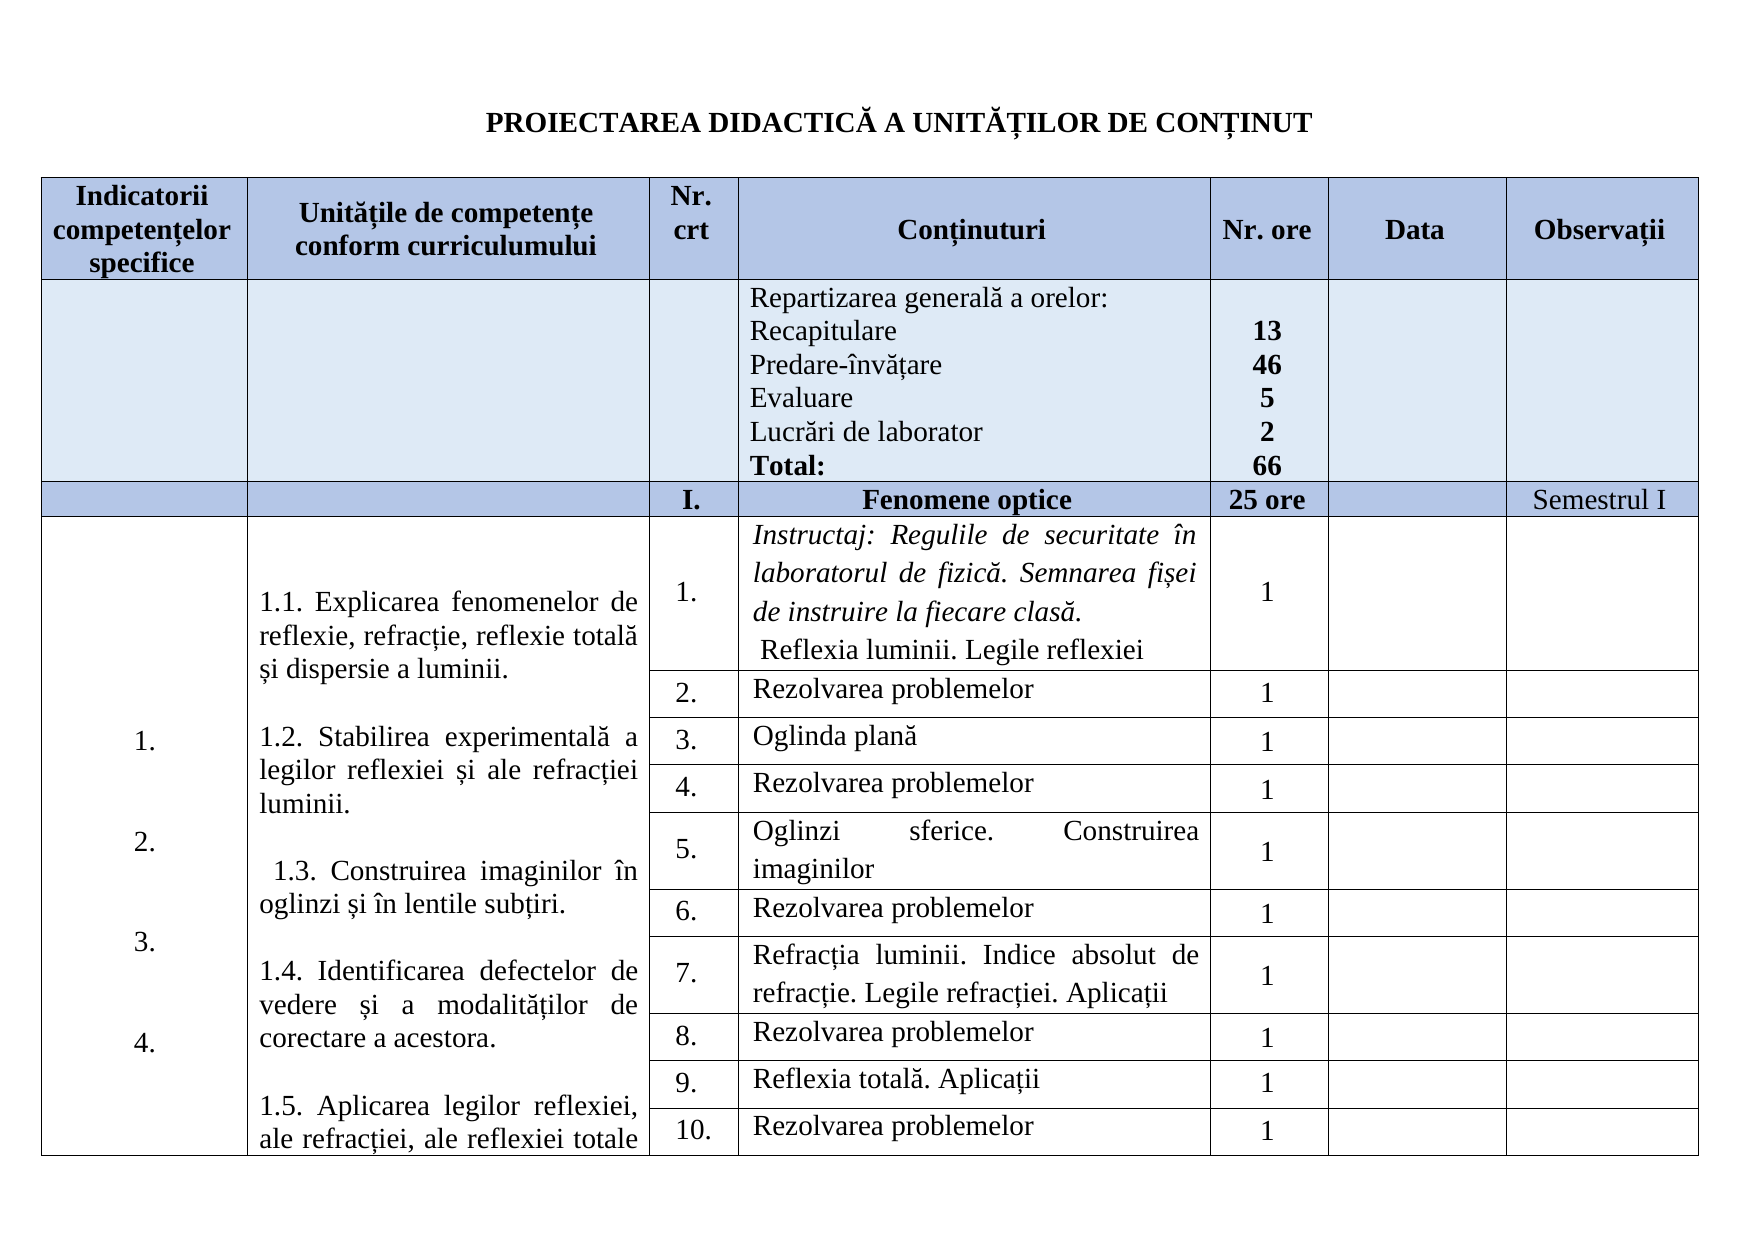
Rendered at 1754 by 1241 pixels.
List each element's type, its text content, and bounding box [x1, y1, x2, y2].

table_cell [650, 813, 738, 889]
table_header Conținuturi [739, 178, 1210, 279]
table_cell [1507, 1014, 1698, 1060]
table_cell [1329, 671, 1506, 717]
table_cell [650, 280, 738, 481]
table_cell [1329, 1014, 1506, 1060]
table_cell 13 46 5 2 66 [1211, 280, 1328, 481]
table_cell [1507, 280, 1698, 481]
table_cell 1 [1211, 671, 1328, 717]
text PROIECTAREA DIDACTICĂ A UNITĂȚILOR DE CONȚINUT [162, 105, 1636, 138]
table_cell Fenomene optice [739, 482, 1210, 516]
table_cell [1329, 482, 1506, 516]
table_cell [1329, 1061, 1506, 1107]
table_header Nr. crt [650, 178, 738, 279]
table_cell Rezolvarea problemelor [739, 890, 1210, 936]
table_header Indicatorii competențelor specifice [42, 178, 247, 279]
table_cell [248, 482, 649, 516]
table_cell [1507, 765, 1698, 812]
table_header Nr. ore [1211, 178, 1328, 279]
table_cell Rezolvarea problemelor [739, 1014, 1210, 1060]
table_cell [1507, 718, 1698, 764]
table_cell [42, 482, 247, 516]
table_cell 1 [1211, 517, 1328, 670]
table_cell [650, 1014, 738, 1060]
table_cell [650, 671, 738, 717]
table_cell [1329, 280, 1506, 481]
table_cell 1 [1211, 937, 1328, 1013]
table_cell [650, 1061, 738, 1107]
table_cell [1507, 517, 1698, 670]
table_cell 1. 2. 3. 4. [42, 517, 247, 1155]
table_cell [1507, 1109, 1698, 1155]
table_cell [1329, 765, 1506, 812]
table_cell Rezolvarea problemelor [739, 765, 1210, 812]
table_cell Rezolvarea problemelor [739, 1109, 1210, 1155]
table_cell 1 [1211, 1014, 1328, 1060]
table_cell [650, 937, 738, 1013]
table_cell Oglinzi sferice. Construirea imaginilor [739, 813, 1210, 889]
table_cell [1329, 718, 1506, 764]
table_cell 1 [1211, 1061, 1328, 1107]
table_cell [1507, 813, 1698, 889]
table_cell Instructaj: Regulile de securitate în laboratorul de fizică. Semnarea fișei de instruire la fiecare clasă. Reflexia luminii. Legile reflexiei [739, 517, 1210, 670]
table_cell [1329, 890, 1506, 936]
table_cell [1507, 671, 1698, 717]
table_cell [1507, 890, 1698, 936]
table_cell 1 [1211, 1109, 1328, 1155]
table_cell [1507, 937, 1698, 1013]
table_cell [650, 890, 738, 936]
table_cell [650, 718, 738, 764]
table_cell [1329, 813, 1506, 889]
table_cell [248, 280, 649, 481]
table_cell [1329, 517, 1506, 670]
table_cell I. [650, 482, 738, 516]
table_cell Oglinda plană [739, 718, 1210, 764]
table_cell 1 [1211, 813, 1328, 889]
table_cell 25 ore [1211, 482, 1328, 516]
table_cell [650, 1109, 738, 1155]
table_cell 1.1. Explicarea fenomenelor de reflexie, refracție, reflexie totală și dispersie a luminii. 1.2. Stabilirea experimentală a legilor reflexiei și ale refracției luminii. 1.3. Construirea imaginilor în oglinzi și în lentile subțiri. 1.4. Identificarea defectelor de vedere și a modalităților de corectare a acestora. 1.5. Aplicarea legilor reflexiei, ale refracției, ale reflexiei totale și a formulei lentilei subțiri la rezolvarea problemelor/ situațiilor-problemă. 1.6. Descrierea construcției și a principiului de funcționare a instrumentelor optice (lupa, aparatul fotografic, aparatul de proiecție, microscopul). 1.7. Identificarea condițiilor de producere a reflexiei totale. 1.8. Argumentarea importanței utilizării de către pietoni a îmbrăcămintei cu elemente fluorescent-reflectorizante. [248, 517, 649, 1155]
table_header Observații [1507, 178, 1698, 279]
table_cell [1329, 1109, 1506, 1155]
table_cell Semestrul I [1507, 482, 1698, 516]
table_cell [42, 280, 247, 481]
table_header Unitățile de competențe conform curriculumului [248, 178, 649, 279]
table_header Data [1329, 178, 1506, 279]
table_cell [650, 765, 738, 812]
table_cell Refracția luminii. Indice absolut de refracție. Legile refracției. Aplicații [739, 937, 1210, 1013]
table_cell Reflexia totală. Aplicații [739, 1061, 1210, 1107]
table_cell Repartizarea generală a orelor: Recapitulare Predare-învățare Evaluare Lucrări de laborator Total: [739, 280, 1210, 481]
table_cell 1 [1211, 890, 1328, 936]
table_cell 1 [1211, 718, 1328, 764]
table_cell [650, 517, 738, 670]
table_cell [1507, 1061, 1698, 1107]
table_cell [1329, 937, 1506, 1013]
table_cell 1 [1211, 765, 1328, 812]
table_cell Rezolvarea problemelor [739, 671, 1210, 717]
